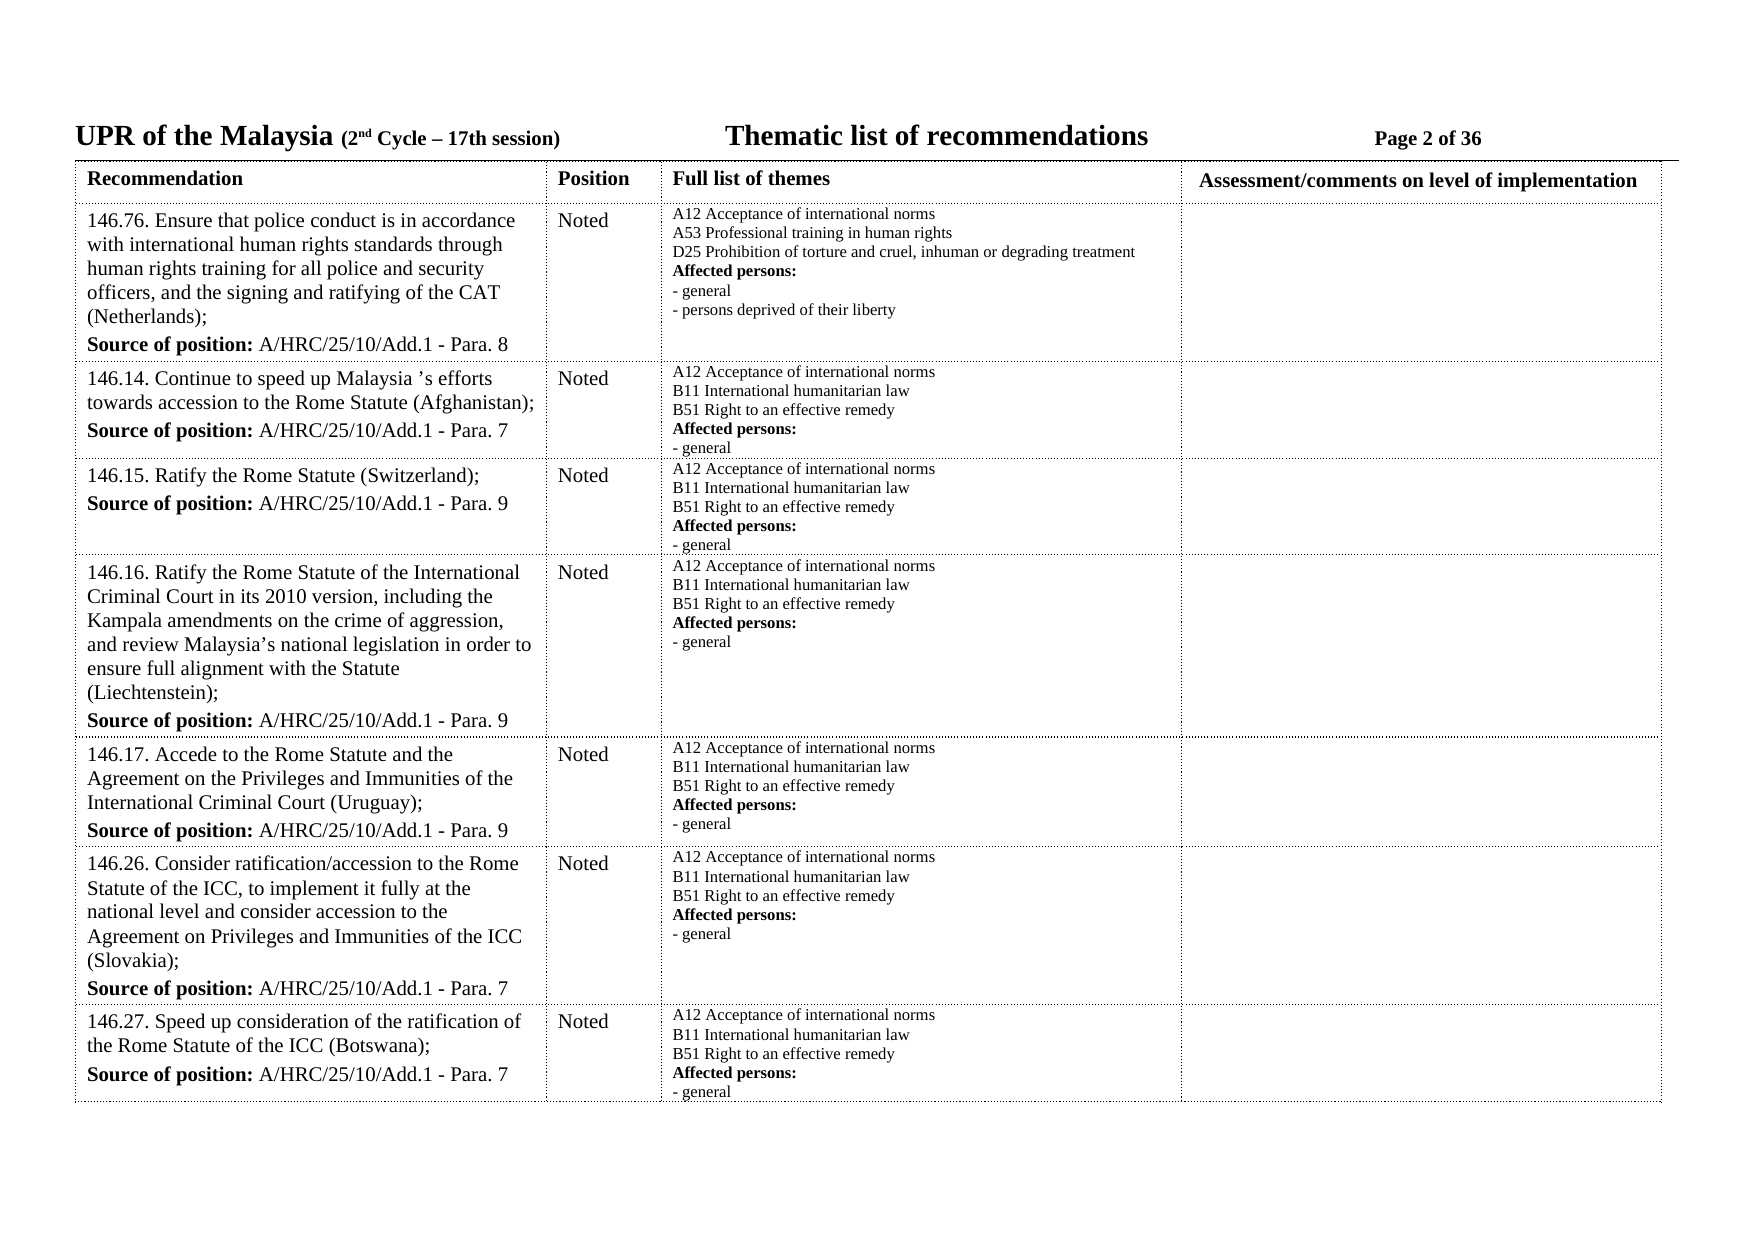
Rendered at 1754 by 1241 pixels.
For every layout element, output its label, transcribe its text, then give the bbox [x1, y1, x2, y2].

table_cell Noted [546, 361, 661, 457]
table_header Full list of themes [661, 161, 1182, 203]
table_cell A12 Acceptance of international norms B11 International humanitarian law B51 Right to an effective remedy Affected persons: - general [661, 736, 1182, 846]
table_cell 146.15. Ratify the Rome Statute (Switzerland); Source of position: A/HRC/25/10/Add.1 - Para. 9 [76, 458, 546, 554]
table_cell 146.26. Consider ratification/accession to the Rome Statute of the ICC, to implement it fully at the national level and consider accession to the Agreement on Privileges and Immunities of the ICC (Slovakia); Source of position: A/HRC/25/10/Add.1 - Para. 7 [76, 846, 546, 1004]
table_header Recommendation [76, 161, 546, 203]
table_cell A12 Acceptance of international norms A53 Professional training in human rights D25 Prohibition of torture and cruel, inhuman or degrading treatment Affected persons: - general - persons deprived of their liberty [661, 203, 1182, 361]
table_cell 146.76. Ensure that police conduct is in accordance with international human rights standards through human rights training for all police and security officers, and the signing and ratifying of the CAT (Netherlands); Source of position: A/HRC/25/10/Add.1 - Para. 8 [76, 203, 546, 361]
table_header Position [546, 161, 661, 203]
table_cell 146.17. Accede to the Rome Statute and the Agreement on the Privileges and Immunities of the International Criminal Court (Uruguay); Source of position: A/HRC/25/10/Add.1 - Para. 9 [76, 736, 546, 846]
table_cell [1182, 458, 1661, 554]
table_cell Noted [546, 554, 661, 736]
table_cell Noted [546, 846, 661, 1004]
table_header Assessment/comments on level of implementation [1182, 161, 1661, 203]
table_cell [1182, 846, 1661, 1004]
table_cell A12 Acceptance of international norms B11 International humanitarian law B51 Right to an effective remedy Affected persons: - general [661, 554, 1182, 736]
table_cell 146.14. Continue to speed up Malaysia ’s efforts towards accession to the Rome Statute (Afghanistan); Source of position: A/HRC/25/10/Add.1 - Para. 7 [76, 361, 546, 457]
table_cell 146.27. Speed up consideration of the ratification of the Rome Statute of the ICC (Botswana); Source of position: A/HRC/25/10/Add.1 - Para. 7 [76, 1004, 546, 1101]
table_cell [1182, 554, 1661, 736]
table_cell A12 Acceptance of international norms B11 International humanitarian law B51 Right to an effective remedy Affected persons: - general [661, 846, 1182, 1004]
table_cell [1182, 1004, 1661, 1101]
table_cell A12 Acceptance of international norms B11 International humanitarian law B51 Right to an effective remedy Affected persons: - general [661, 1004, 1182, 1101]
table_cell 146.16. Ratify the Rome Statute of the International Criminal Court in its 2010 version, including the Kampala amendments on the crime of aggression, and review Malaysia’s national legislation in order to ensure full alignment with the Statute (Liechtenstein); Source of position: A/HRC/25/10/Add.1 - Para. 9 [76, 554, 546, 736]
table_cell A12 Acceptance of international norms B11 International humanitarian law B51 Right to an effective remedy Affected persons: - general [661, 361, 1182, 457]
table_cell Noted [546, 1004, 661, 1101]
table_cell Noted [546, 736, 661, 846]
table_cell A12 Acceptance of international norms B11 International humanitarian law B51 Right to an effective remedy Affected persons: - general [661, 458, 1182, 554]
table_cell Noted [546, 203, 661, 361]
table_cell [1182, 736, 1661, 846]
table_cell Noted [546, 458, 661, 554]
table_cell [1182, 203, 1661, 361]
table_cell [1182, 361, 1661, 457]
